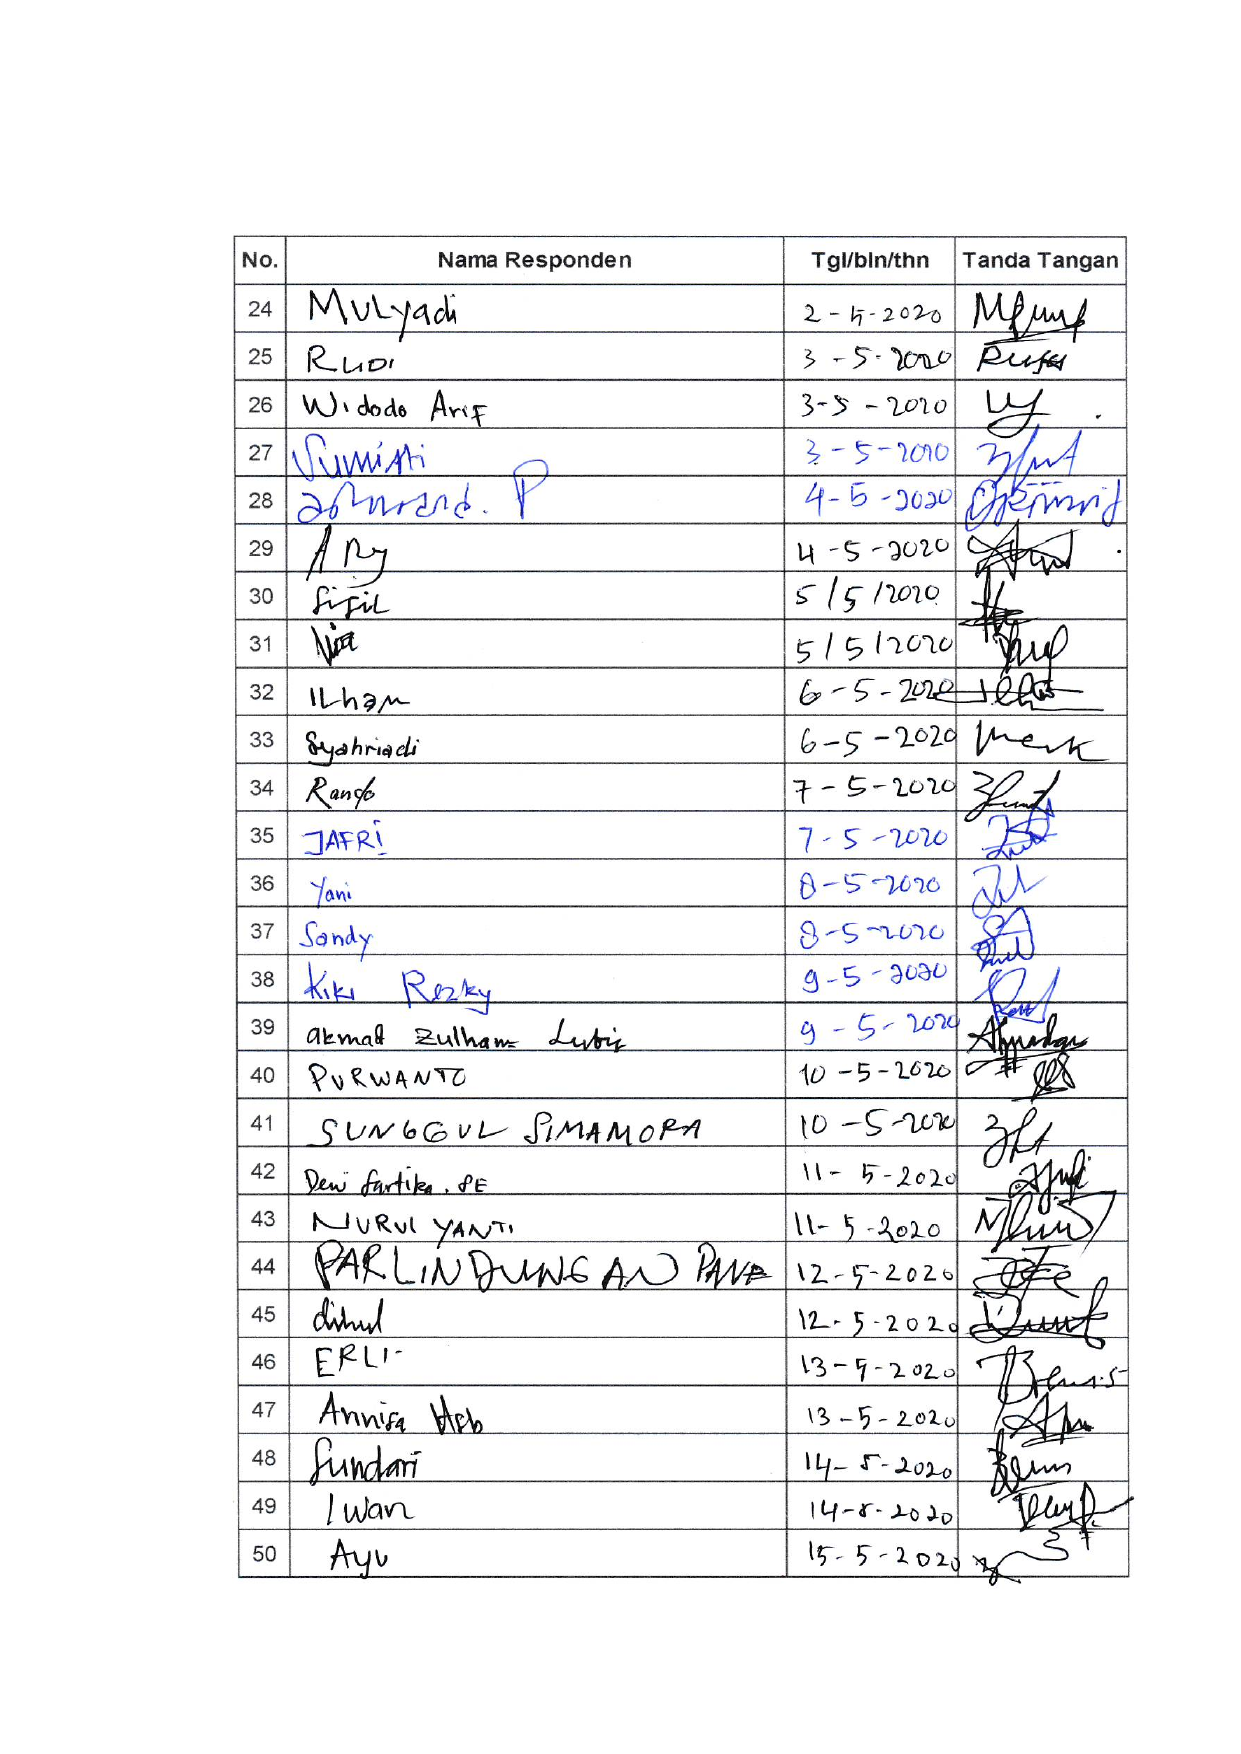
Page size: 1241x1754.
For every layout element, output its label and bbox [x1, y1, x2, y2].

picture [226, 227, 1138, 1594]
